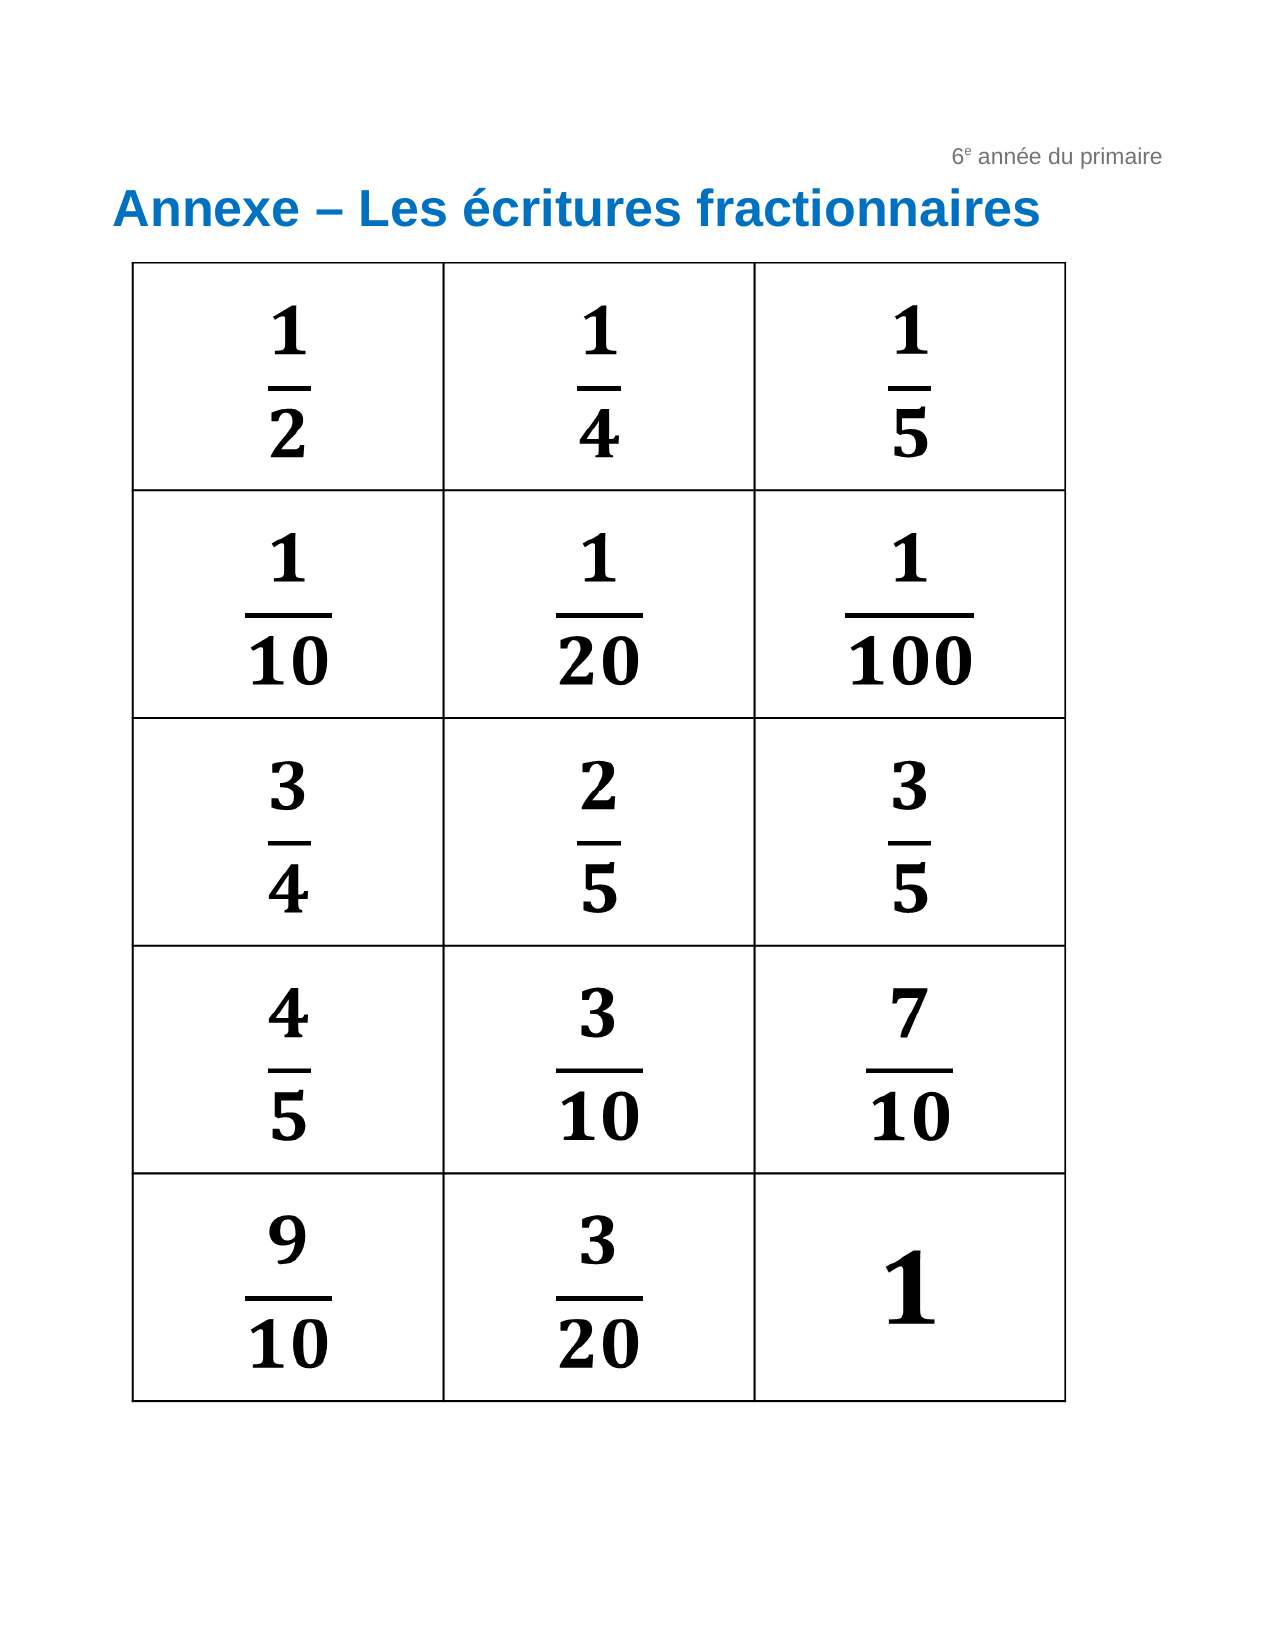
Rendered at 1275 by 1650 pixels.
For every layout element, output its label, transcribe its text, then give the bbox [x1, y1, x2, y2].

text Annexe – Les écritures fractionnaires [112, 177, 1162, 237]
